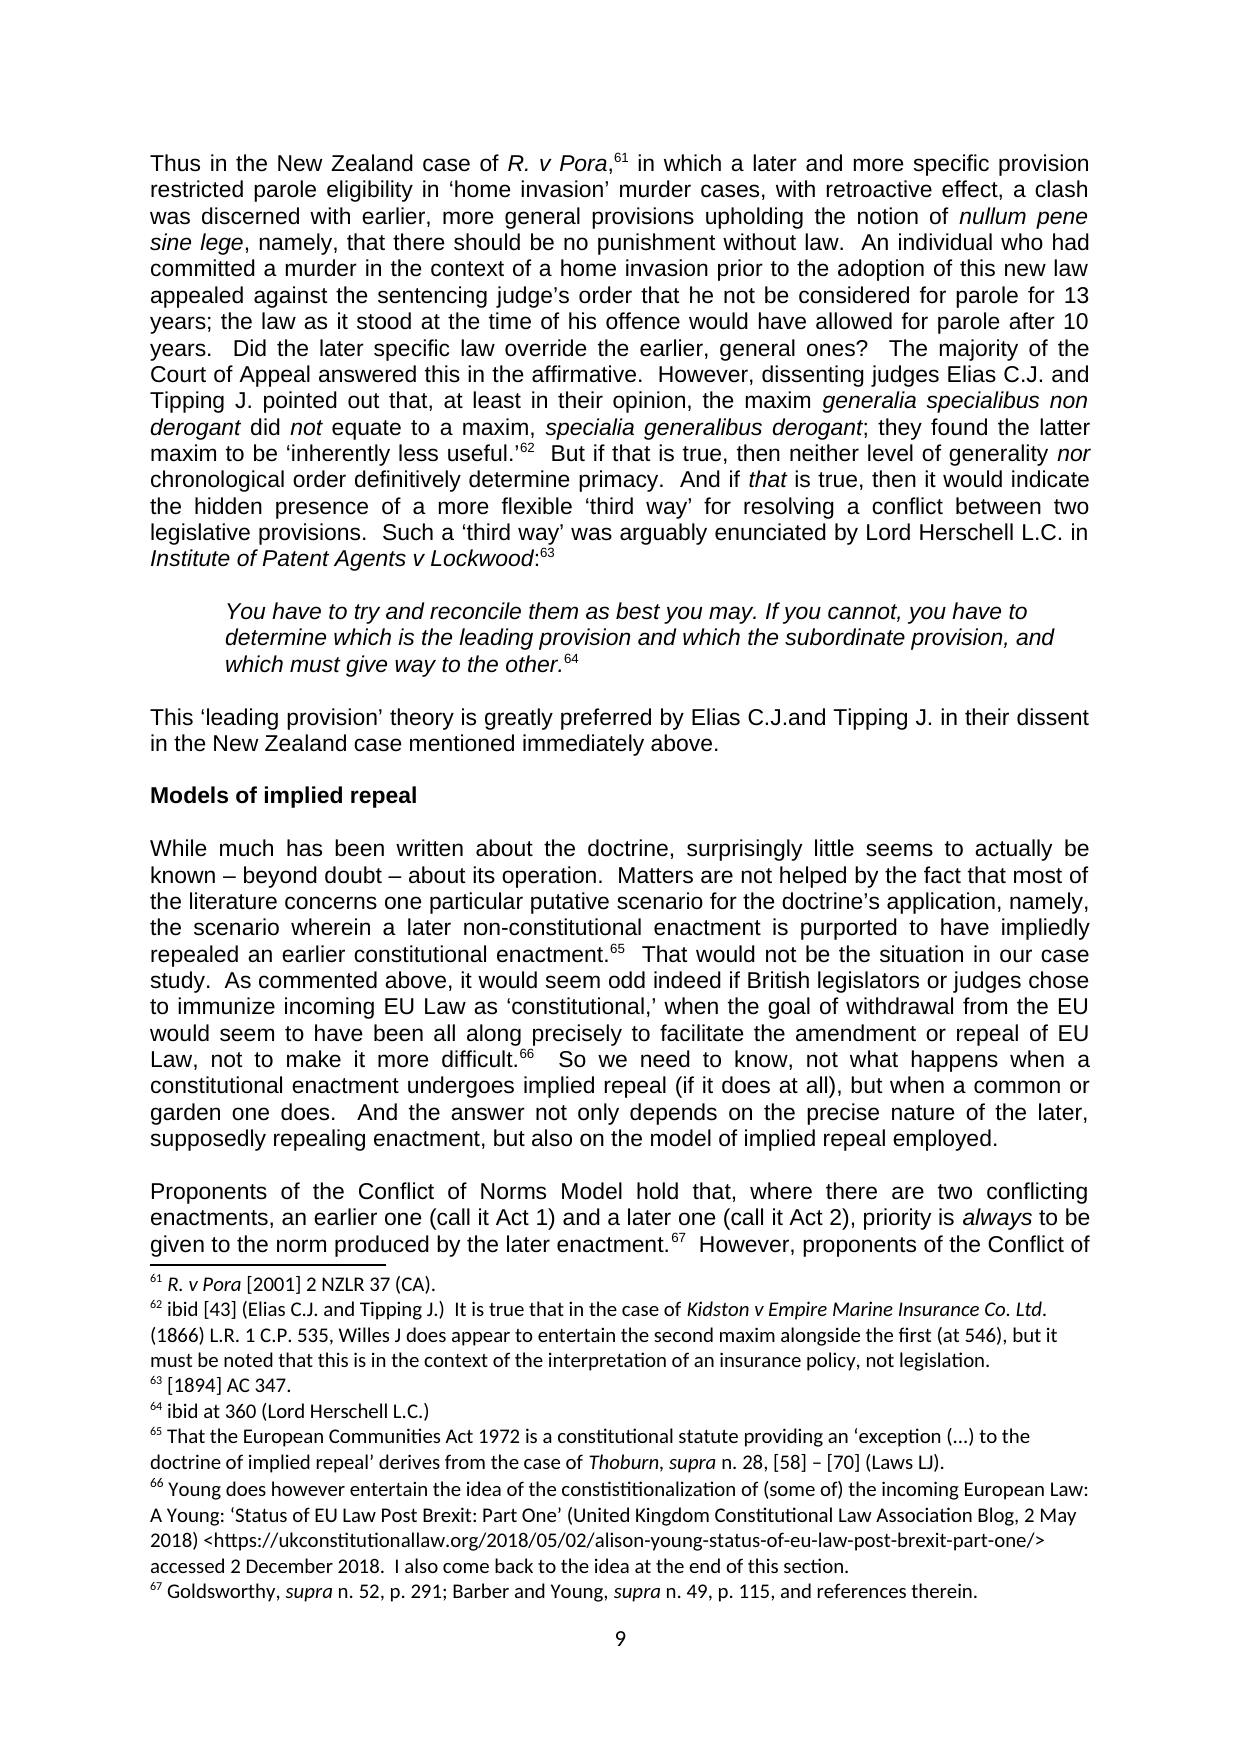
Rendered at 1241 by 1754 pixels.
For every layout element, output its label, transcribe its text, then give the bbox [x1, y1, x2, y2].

text Models of implied repeal [150, 782, 1090, 809]
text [150, 1178, 1090, 1257]
text This ‘leading provision’ theory is greatly preferred by Elias C.J.and Tipping J. in their dissent in the New Zealand case mentioned immediately above. [150, 703, 1090, 756]
text While much has been written about the doctrine, surprisingly little seems to actually be known – beyond doubt – about its operation. Matters are not helped by the fact that most of the literature concerns one particular putative scenario for the doctrine’s application, namely, the scenario wherein a later non-constitutional enactment is purported to have impliedly repealed an earlier constitutional enactment. That would not be the situation in our case study. As commented above, it would seem odd indeed if British legislators or judges chose to immunize incoming EU Law as ‘constitutional,’ when the goal of withdrawal from the EU would seem to have been all along precisely to facilitate the amendment or repeal of EU Law, not to make it more difficult. So we need to know, not what happens when a constitutional enactment undergoes implied repeal (if it does at all), but when a common or garden one does. And the answer not only depends on the precise nature of the later, supposedly repealing enactment, but also on the model of implied repeal employed. [150, 835, 1090, 1151]
text Thus in the New Zealand case of R. v Pora, in which a later and more specific provision restricted parole eligibility in ‘home invasion’ murder cases, with retroactive effect, a clash was discerned with earlier, more general provisions upholding the notion of nullum pene sine lege, namely, that there should be no punishment without law. An individual who had committed a murder in the context of a home invasion prior to the adoption of this new law appealed against the sentencing judge’s order that he not be considered for parole for 13 years; the law as it stood at the time of his offence would have allowed for parole after 10 years. Did the later specific law override the earlier, general ones? The majority of the Court of Appeal answered this in the affirmative. However, dissenting judges Elias C.J. and Tipping J. pointed out that, at least in their opinion, the maxim generalia specialibus non derogant did not equate to a maxim, specialia generalibus derogant; they found the latter maxim to be ‘inherently less useful.’ But if that is true, then neither level of generality nor chronological order definitively determine primacy. And if that is true, then it would indicate the hidden presence of a more flexible ‘third way’ for resolving a conflict between two legislative provisions. Such a ‘third way’ was arguably enunciated by Lord Herschell L.C. in Institute of Patent Agents v Lockwood: [150, 150, 1090, 572]
text You have to try and reconcile them as best you may. If you cannot, you have to determine which is the leading provision and which the subordinate provision, and which must give way to the other. [225, 598, 1090, 677]
